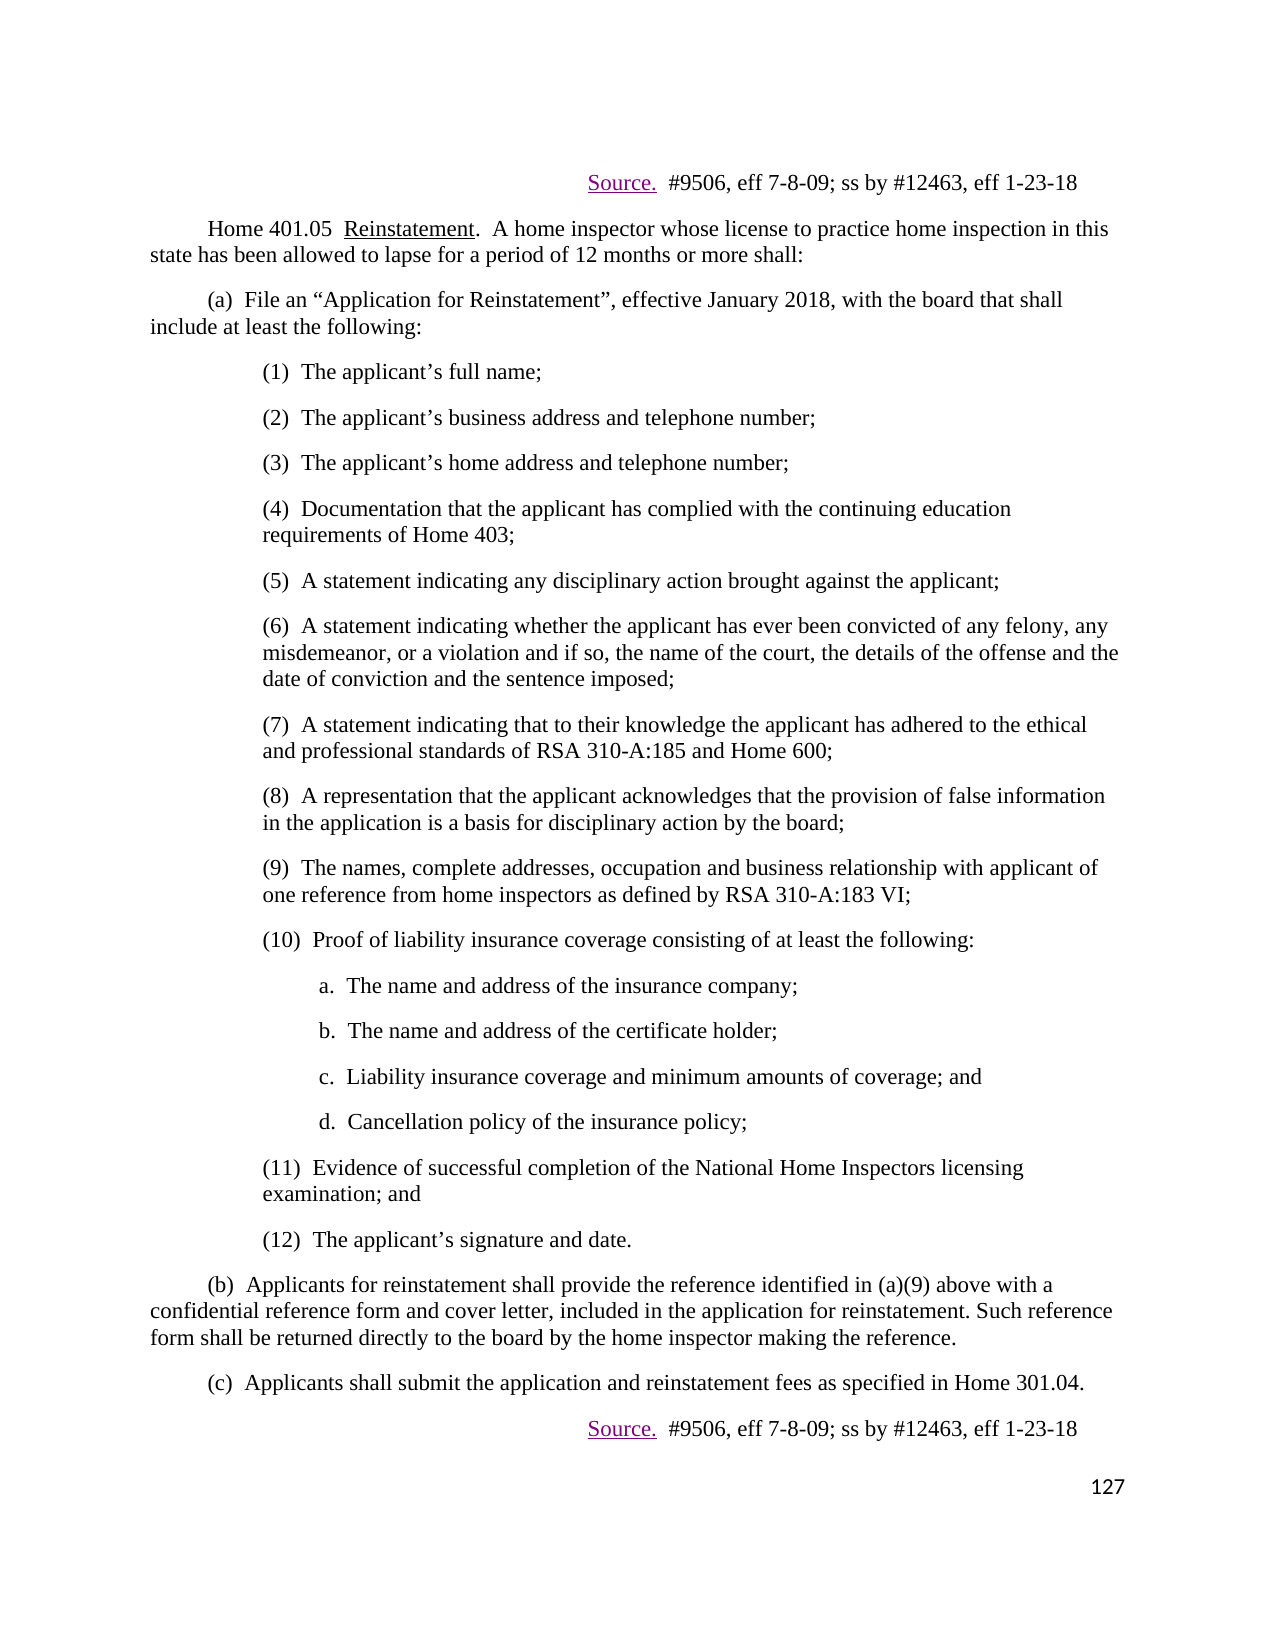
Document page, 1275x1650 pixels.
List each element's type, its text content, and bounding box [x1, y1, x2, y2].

text (4) Documentation that the applicant has complied with the continuing education requirements of Home 403; [262, 495, 1125, 548]
text (5) A statement indicating any disciplinary action brought against the applicant; [262, 567, 1125, 593]
text (9) The names, complete addresses, occupation and business relationship with applicant of one reference from home inspectors as defined by RSA 310-A:183 VI; [262, 854, 1125, 907]
text (10) Proof of liability insurance coverage consisting of at least the following: [262, 926, 1125, 953]
text a. The name and address of the insurance company; [319, 972, 1125, 998]
text (1) The applicant’s full name; [262, 358, 1125, 385]
text d. Cancellation policy of the insurance policy; [319, 1108, 1125, 1135]
text Source. #9506, eff 7-8-09; ss by #12463, eff 1-23-18 [587, 169, 1127, 196]
text (3) The applicant’s home address and telephone number; [262, 449, 1125, 476]
text (11) Evidence of successful completion of the National Home Inspectors licensing examination; and [262, 1154, 1125, 1207]
text b. The name and address of the certificate holder; [319, 1017, 1125, 1044]
text (12) The applicant’s signature and date. [262, 1226, 1125, 1252]
text (a) File an “Application for Reinstatement”, effective January 2018, with the board that shall include at least the following: [150, 287, 1125, 339]
text (6) A statement indicating whether the applicant has ever been convicted of any felony, any misdemeanor, or a violation and if so, the name of the court, the details of the offense and the date of conviction and the sentence imposed; [262, 612, 1125, 691]
text (7) A statement indicating that to their knowledge the applicant has adhered to the ethical and professional standards of RSA 310-A:185 and Home 600; [262, 711, 1125, 763]
text c. Liability insurance coverage and minimum amounts of coverage; and [319, 1063, 1125, 1089]
text Source. #9506, eff 7-8-09; ss by #12463, eff 1-23-18 [587, 1415, 1127, 1441]
text (2) The applicant’s business address and telephone number; [262, 404, 1125, 430]
text (c) Applicants shall submit the application and reinstatement fees as specified in Home 301.04. [150, 1369, 1125, 1396]
text Home 401.05 Reinstatement. A home inspector whose license to practice home inspection in this state has been allowed to lapse for a period of 12 months or more shall: [150, 215, 1125, 267]
text (8) A representation that the applicant acknowledges that the provision of false information in the application is a basis for disciplinary action by the board; [262, 782, 1125, 835]
text (b) Applicants for reinstatement shall provide the reference identified in (a)(9) above with a confidential reference form and cover letter, included in the application for reinstatement. Such reference form shall be returned directly to the board by the home inspector making the reference. [150, 1271, 1125, 1350]
